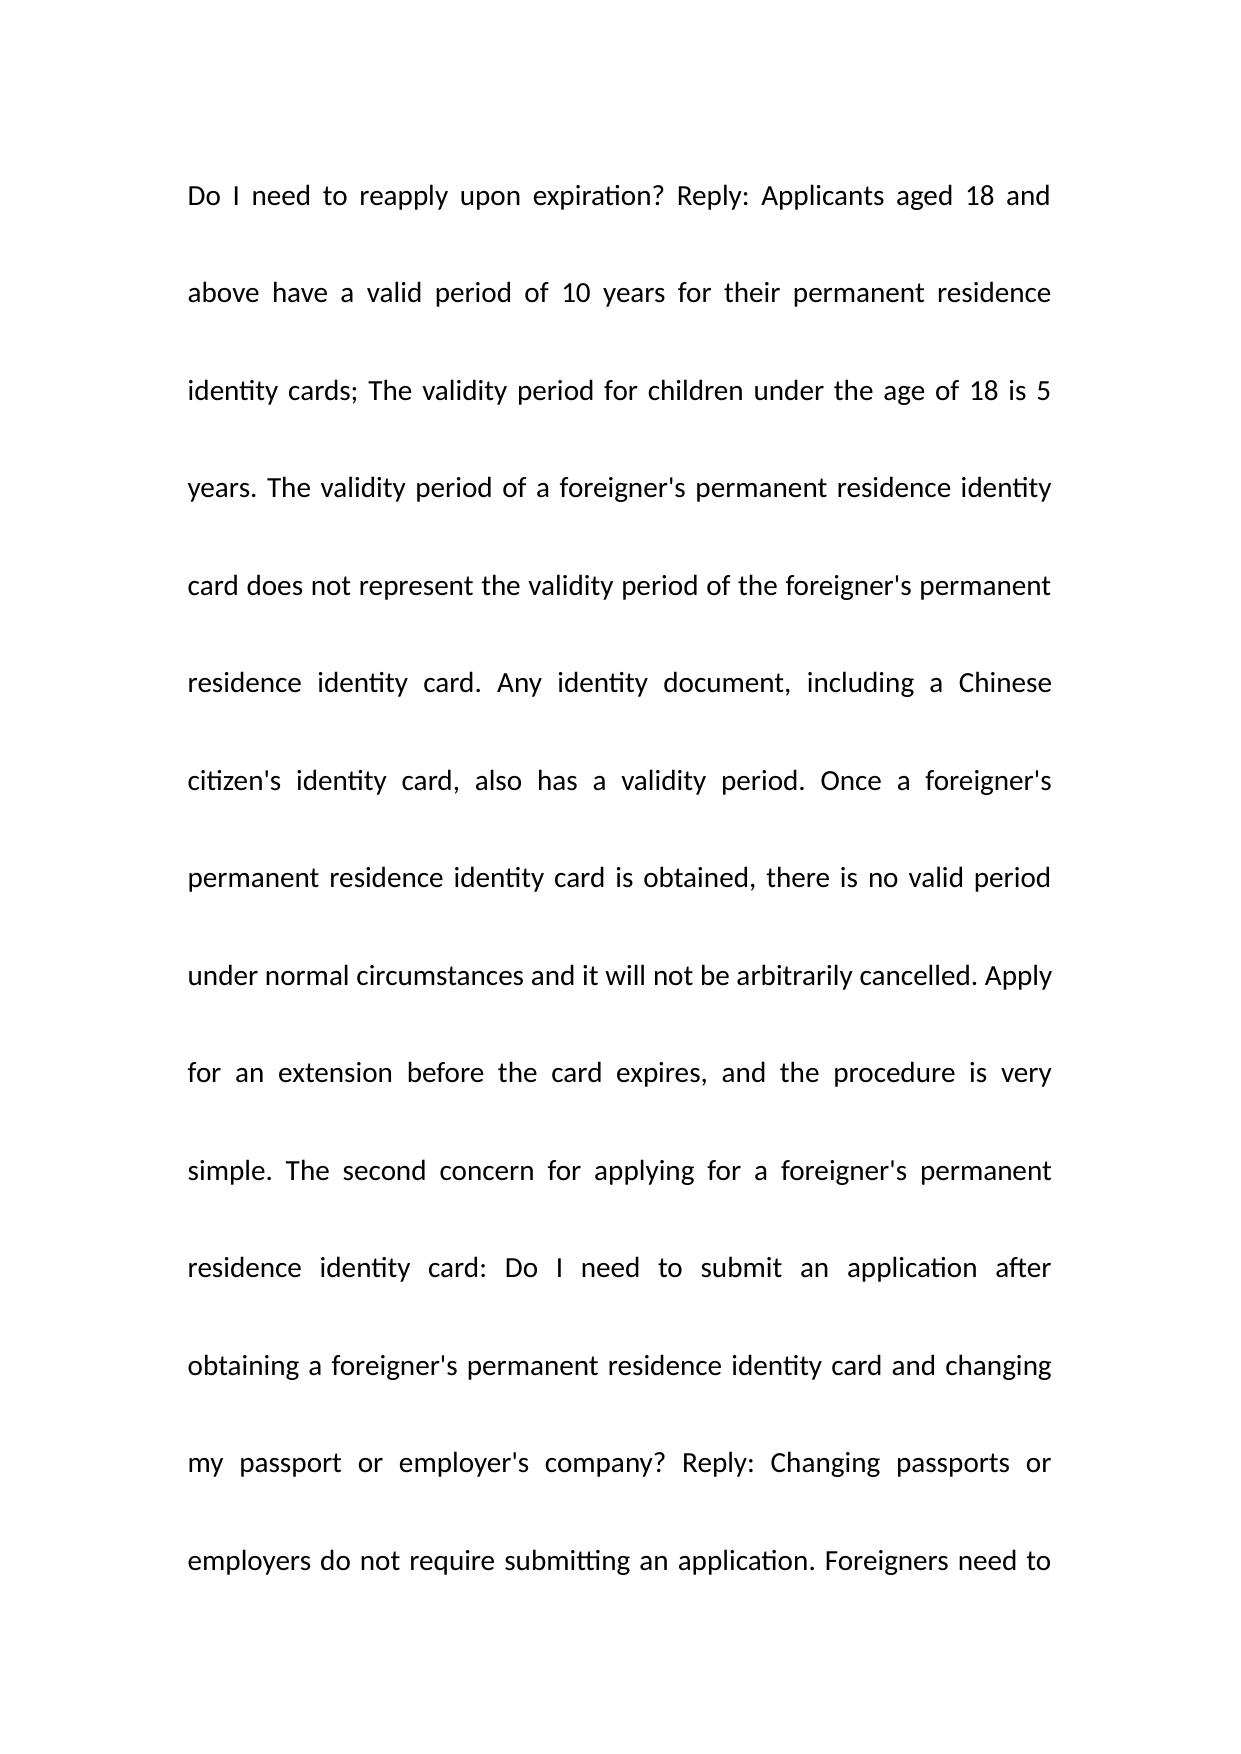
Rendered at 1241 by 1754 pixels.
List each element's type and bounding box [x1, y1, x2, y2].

text [187, 162, 1053, 1592]
